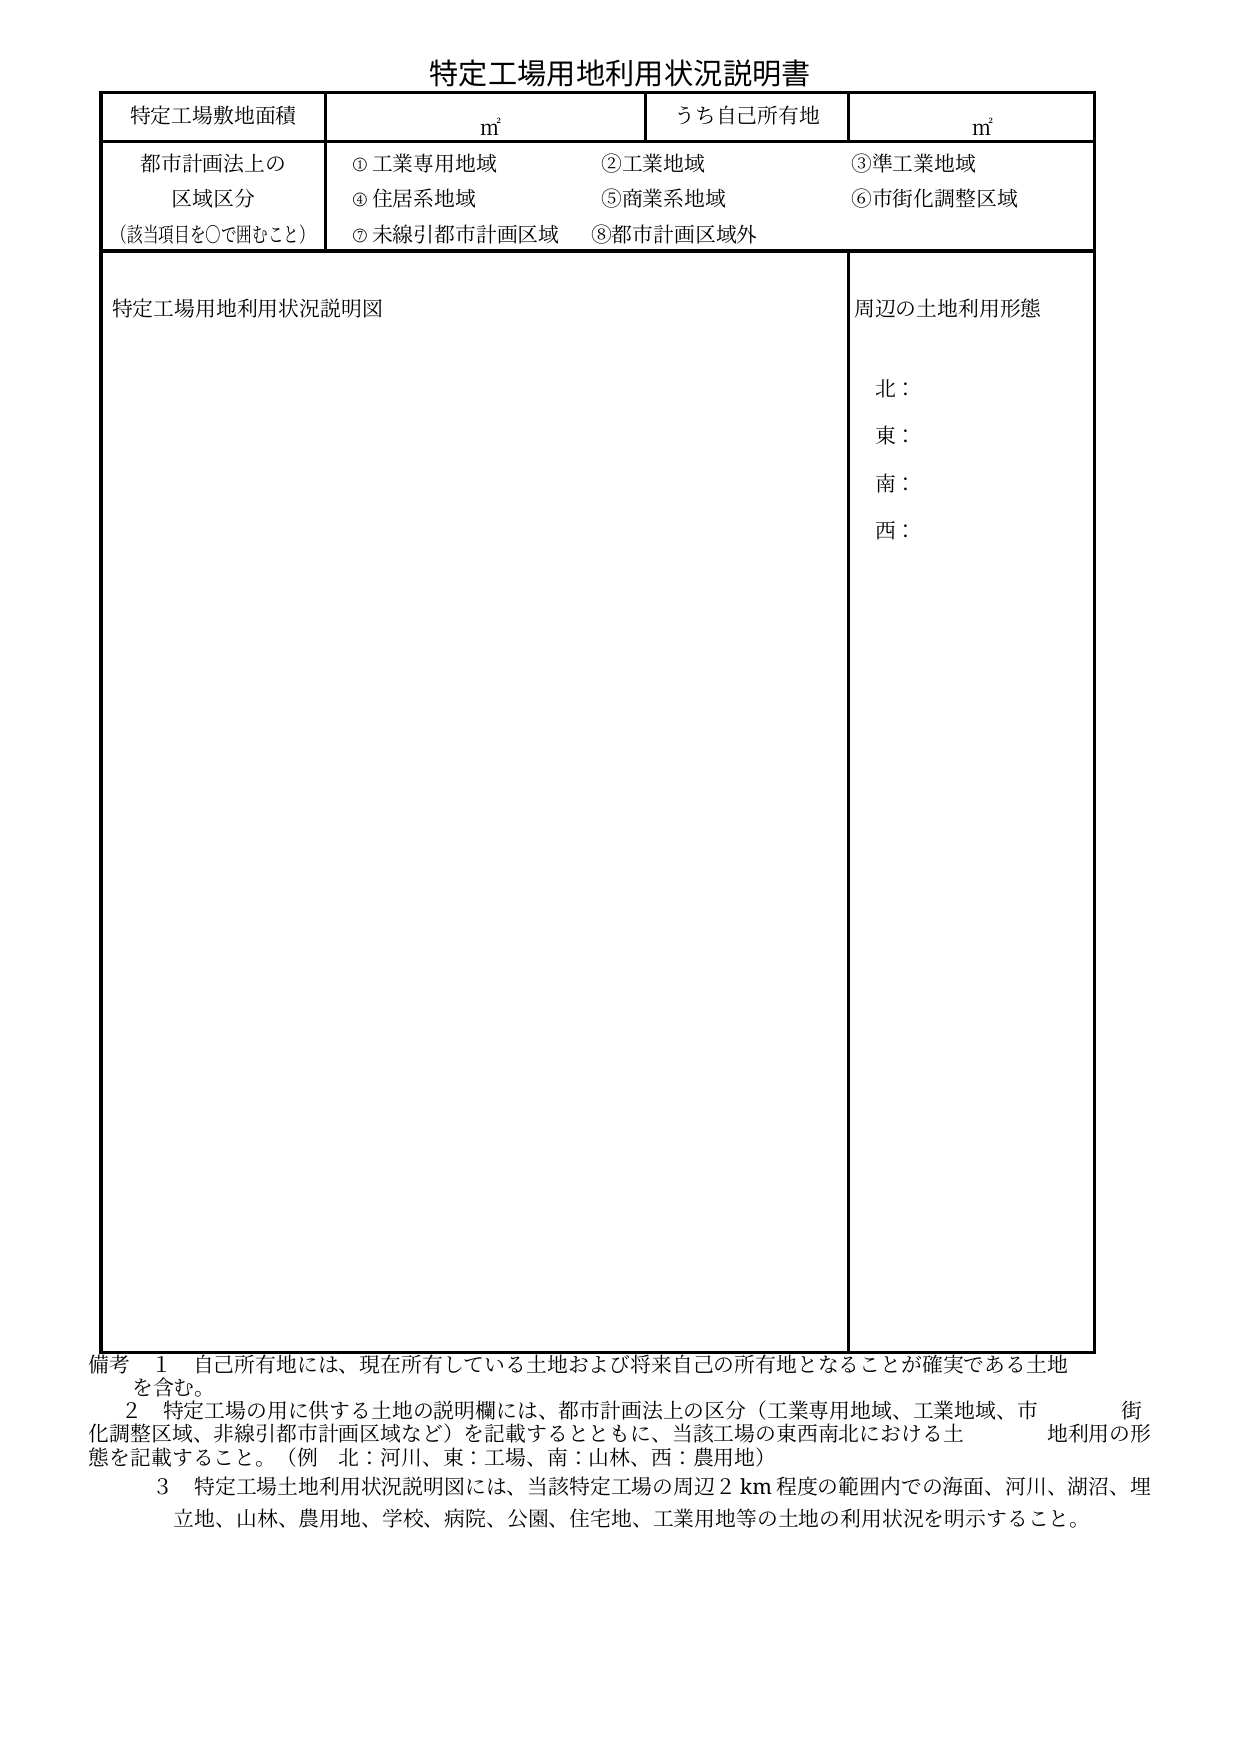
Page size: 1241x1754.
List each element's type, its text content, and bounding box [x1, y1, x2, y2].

table_header ㎡ [327, 94, 644, 140]
text ２ 特定工場の用に供する土地の説明欄には、都市計画法上の区分（工業専用地域、工業地域、市 街化調整区域、非線引都市計画区域など）を記載するとともに、当該工場の東西南北における土 地利用の形態を記載すること。（例 北：河川、東：工場、南：山林、西：農用地） [89, 1400, 1152, 1470]
table_cell ①工業専用地域 ②工業地域 ③準工業地域 ④住居系地域 ⑤商業系地域 ⑥市街化調整区域 ⑦未線引都市計画区域 ⑧都市計画区域外 [327, 143, 1093, 249]
table_cell 都市計画法上の 区域区分 （該当項目を○で囲むこと） [103, 143, 324, 249]
table_header うち自己所有地 [647, 94, 847, 140]
text 特定工場用地利用状況説明書 [89, 59, 1152, 91]
table_cell 特定工場用地利用状況説明図 [103, 253, 847, 1351]
table_cell 周辺の土地利用形態 北： 東： 南： 西： [850, 253, 1093, 1351]
text を含む。 [89, 1377, 1152, 1400]
table_header ㎡ [850, 94, 1093, 140]
text 備考 １ 自己所有地には、現在所有している土地および将来自己の所有地となることが確実である土地 [89, 1354, 1152, 1377]
table_header 特定工場敷地面積 [103, 94, 324, 140]
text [152, 1470, 1152, 1532]
